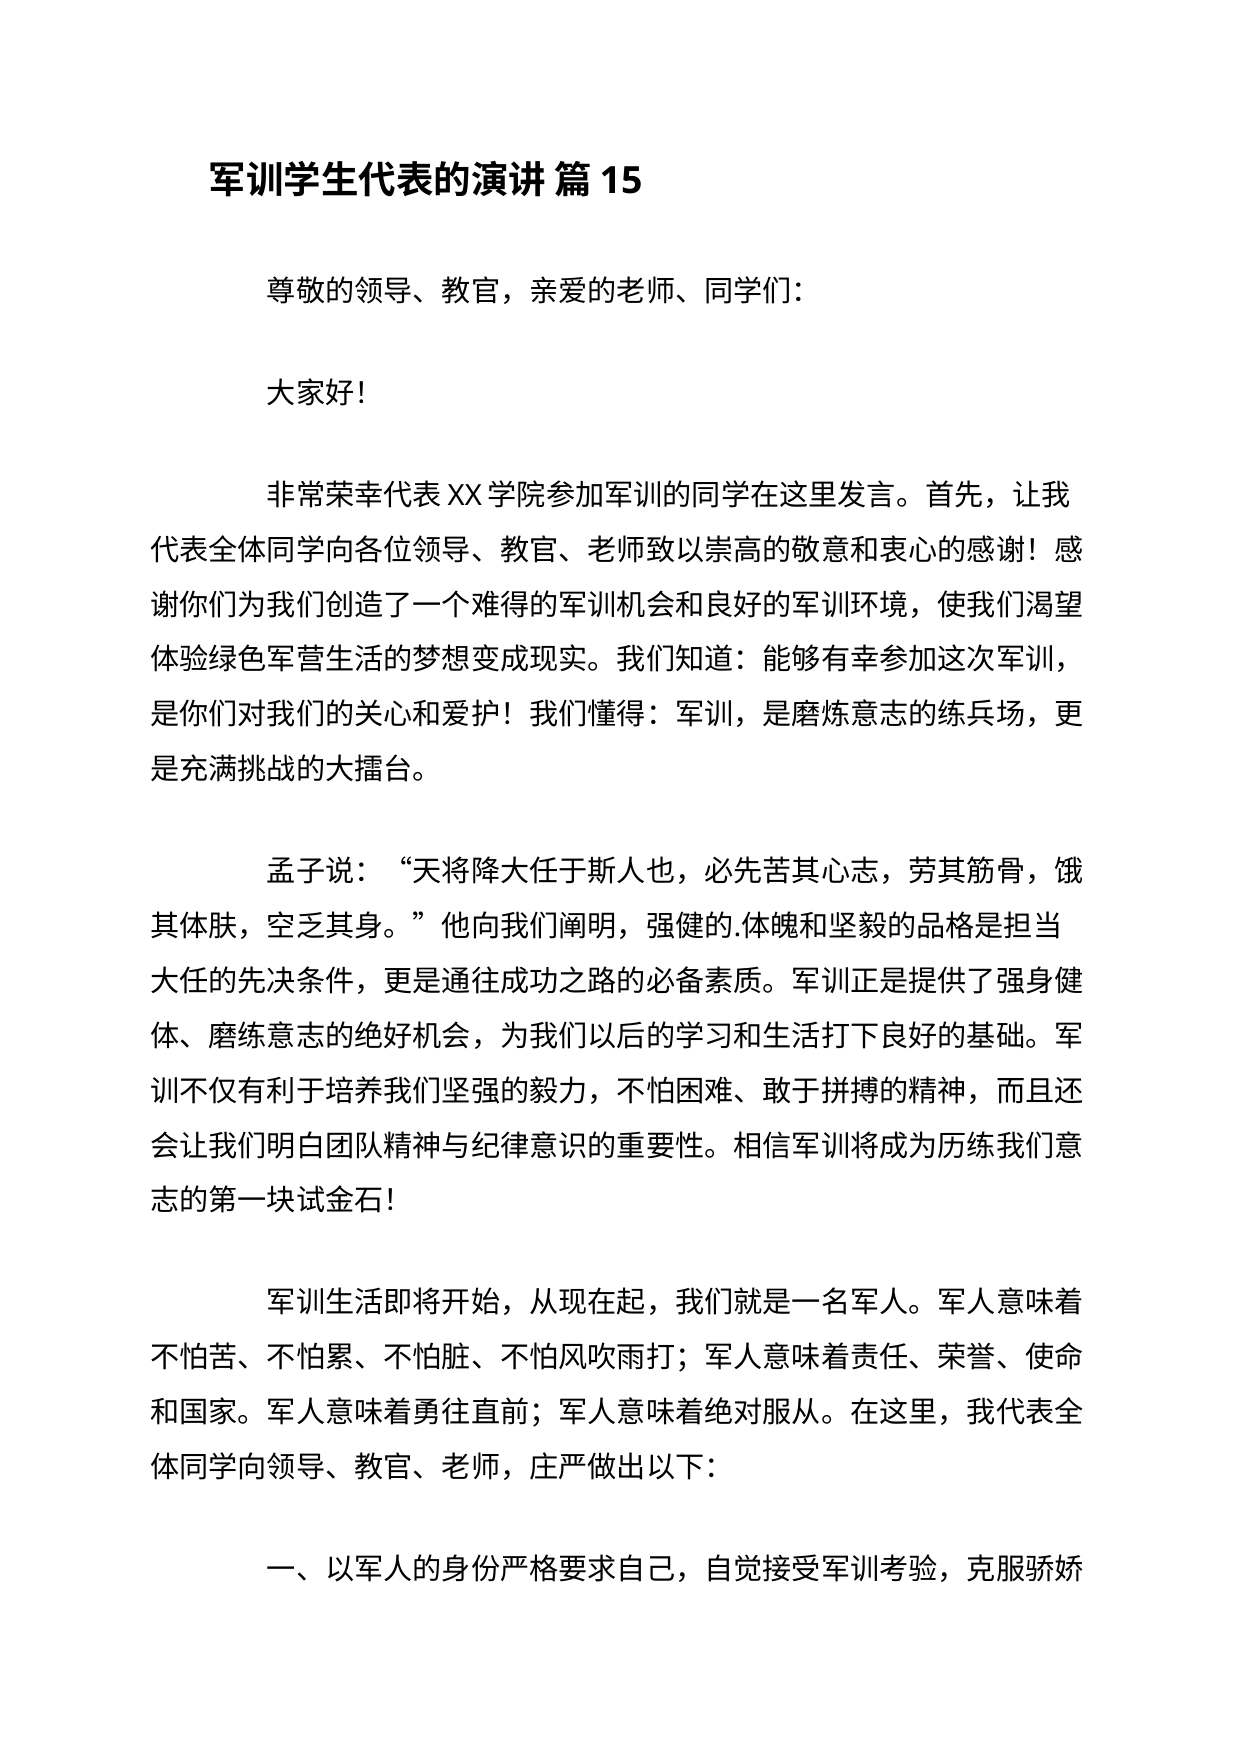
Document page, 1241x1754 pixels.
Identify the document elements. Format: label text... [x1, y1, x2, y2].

text 孟子说：“天将降大任于斯人也，必先苦其心志，劳其筋骨，饿其体肤，空乏其身。”他向我们阐明，强健的.体魄和坚毅的品格是担当大任的先决条件，更是通往成功之路的必备素质。军训正是提供了强身健体、磨练意志的绝好机会，为我们以后的学习和生活打下良好的基础。军训不仅有利于培养我们坚强的毅力，不怕困难、敢于拼搏的精神，而且还会让我们明白团队精神与纪律意识的重要性。相信军训将成为历练我们意志的第一块试金石！ [150, 847, 1090, 1219]
text 军训生活即将开始，从现在起，我们就是一名军人。军人意味着不怕苦、不怕累、不怕脏、不怕风吹雨打；军人意味着责任、荣誉、使命和国家。军人意味着勇往直前；军人意味着绝对服从。在这里，我代表全体同学向领导、教官、老师，庄严做出以下： [150, 1279, 1090, 1486]
text 大家好！ [150, 369, 1090, 412]
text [150, 1545, 1090, 1587]
text 尊敬的领导、教官，亲爱的老师、同学们： [150, 268, 1090, 310]
text 非常荣幸代表XX学院参加军训的同学在这里发言。首先，让我代表全体同学向各位领导、教官、老师致以崇高的敬意和衷心的感谢！感谢你们为我们创造了一个难得的军训机会和良好的军训环境，使我们渴望体验绿色军营生活的梦想变成现实。我们知道：能够有幸参加这次军训，是你们对我们的关心和爱护！我们懂得：军训，是磨炼意志的练兵场，更是充满挑战的大擂台。 [150, 471, 1090, 788]
text 军训学生代表的演讲 篇15 [150, 150, 1090, 204]
